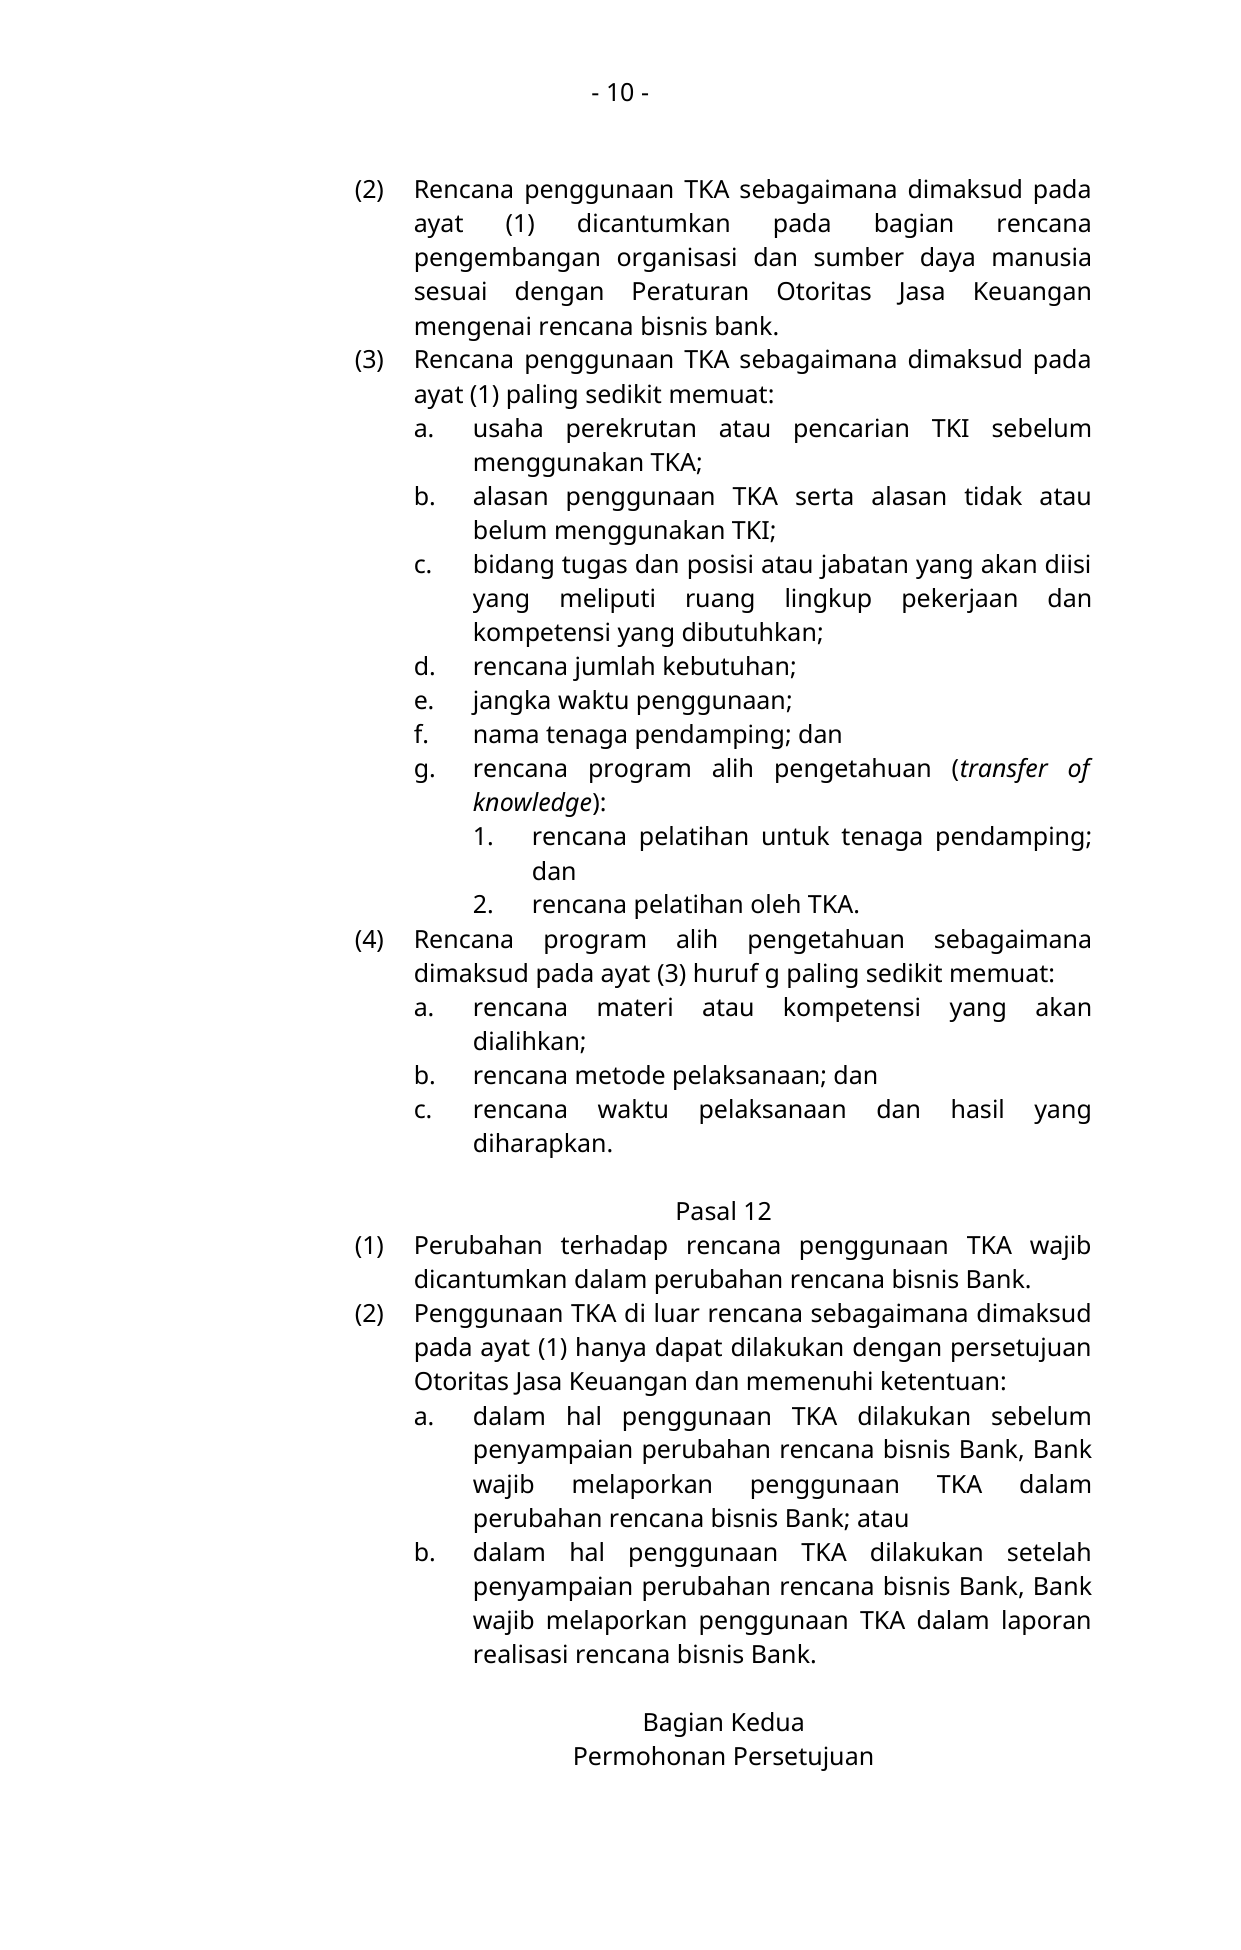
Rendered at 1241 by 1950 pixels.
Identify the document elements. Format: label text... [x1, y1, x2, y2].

list nama tenaga pendamping; dan [413, 717, 1092, 751]
list rencana waktu pelaksanaan dan hasil yang diharapkan. [413, 1092, 1092, 1160]
list rencana program alih pengetahuan (transfer of knowledge): [413, 751, 1092, 819]
list usaha perekrutan atau pencarian TKI sebelum menggunakan TKA; [413, 410, 1092, 478]
list rencana pelatihan oleh TKA. [473, 887, 1092, 921]
list rencana pelatihan untuk tenaga pendamping; dan [473, 819, 1092, 887]
list rencana metode pelaksanaan; dan [413, 1057, 1092, 1092]
list Rencana program alih pengetahuan sebagaimana dimaksud pada ayat (3) huruf g paling sedikit memuat: [354, 921, 1092, 989]
list alasan penggunaan TKA serta alasan tidak atau belum menggunakan TKI; [413, 478, 1092, 547]
list dalam hal penggunaan TKA dilakukan setelah penyampaian perubahan rencana bisnis Bank, Bank wajib melaporkan penggunaan TKA dalam laporan realisasi rencana bisnis Bank. [413, 1534, 1092, 1671]
text Permohonan Persetujuan [354, 1739, 1092, 1773]
list jangka waktu penggunaan; [413, 683, 1092, 717]
list Rencana penggunaan TKA sebagaimana dimaksud pada ayat (1) paling sedikit memuat: [354, 342, 1092, 410]
list rencana materi atau kompetensi yang akan dialihkan; [413, 989, 1092, 1057]
text Bagian Kedua [354, 1705, 1092, 1739]
list Perubahan terhadap rencana penggunaan TKA wajib dicantumkan dalam perubahan rencana bisnis Bank. [354, 1228, 1092, 1296]
text Pasal 12 [354, 1194, 1092, 1228]
list dalam hal penggunaan TKA dilakukan sebelum penyampaian perubahan rencana bisnis Bank, Bank wajib melaporkan penggunaan TKA dalam perubahan rencana bisnis Bank; atau [413, 1398, 1092, 1534]
list Penggunaan TKA di luar rencana sebagaimana dimaksud pada ayat (1) hanya dapat dilakukan dengan persetujuan Otoritas Jasa Keuangan dan memenuhi ketentuan: [354, 1296, 1092, 1398]
list rencana jumlah kebutuhan; [413, 649, 1092, 683]
list Rencana penggunaan TKA sebagaimana dimaksud pada ayat (1) dicantumkan pada bagian rencana pengembangan organisasi dan sumber daya manusia sesuai dengan Peraturan Otoritas Jasa Keuangan mengenai rencana bisnis bank. [354, 172, 1092, 342]
list bidang tugas dan posisi atau jabatan yang akan diisi yang meliputi ruang lingkup pekerjaan dan kompetensi yang dibutuhkan; [413, 547, 1092, 649]
